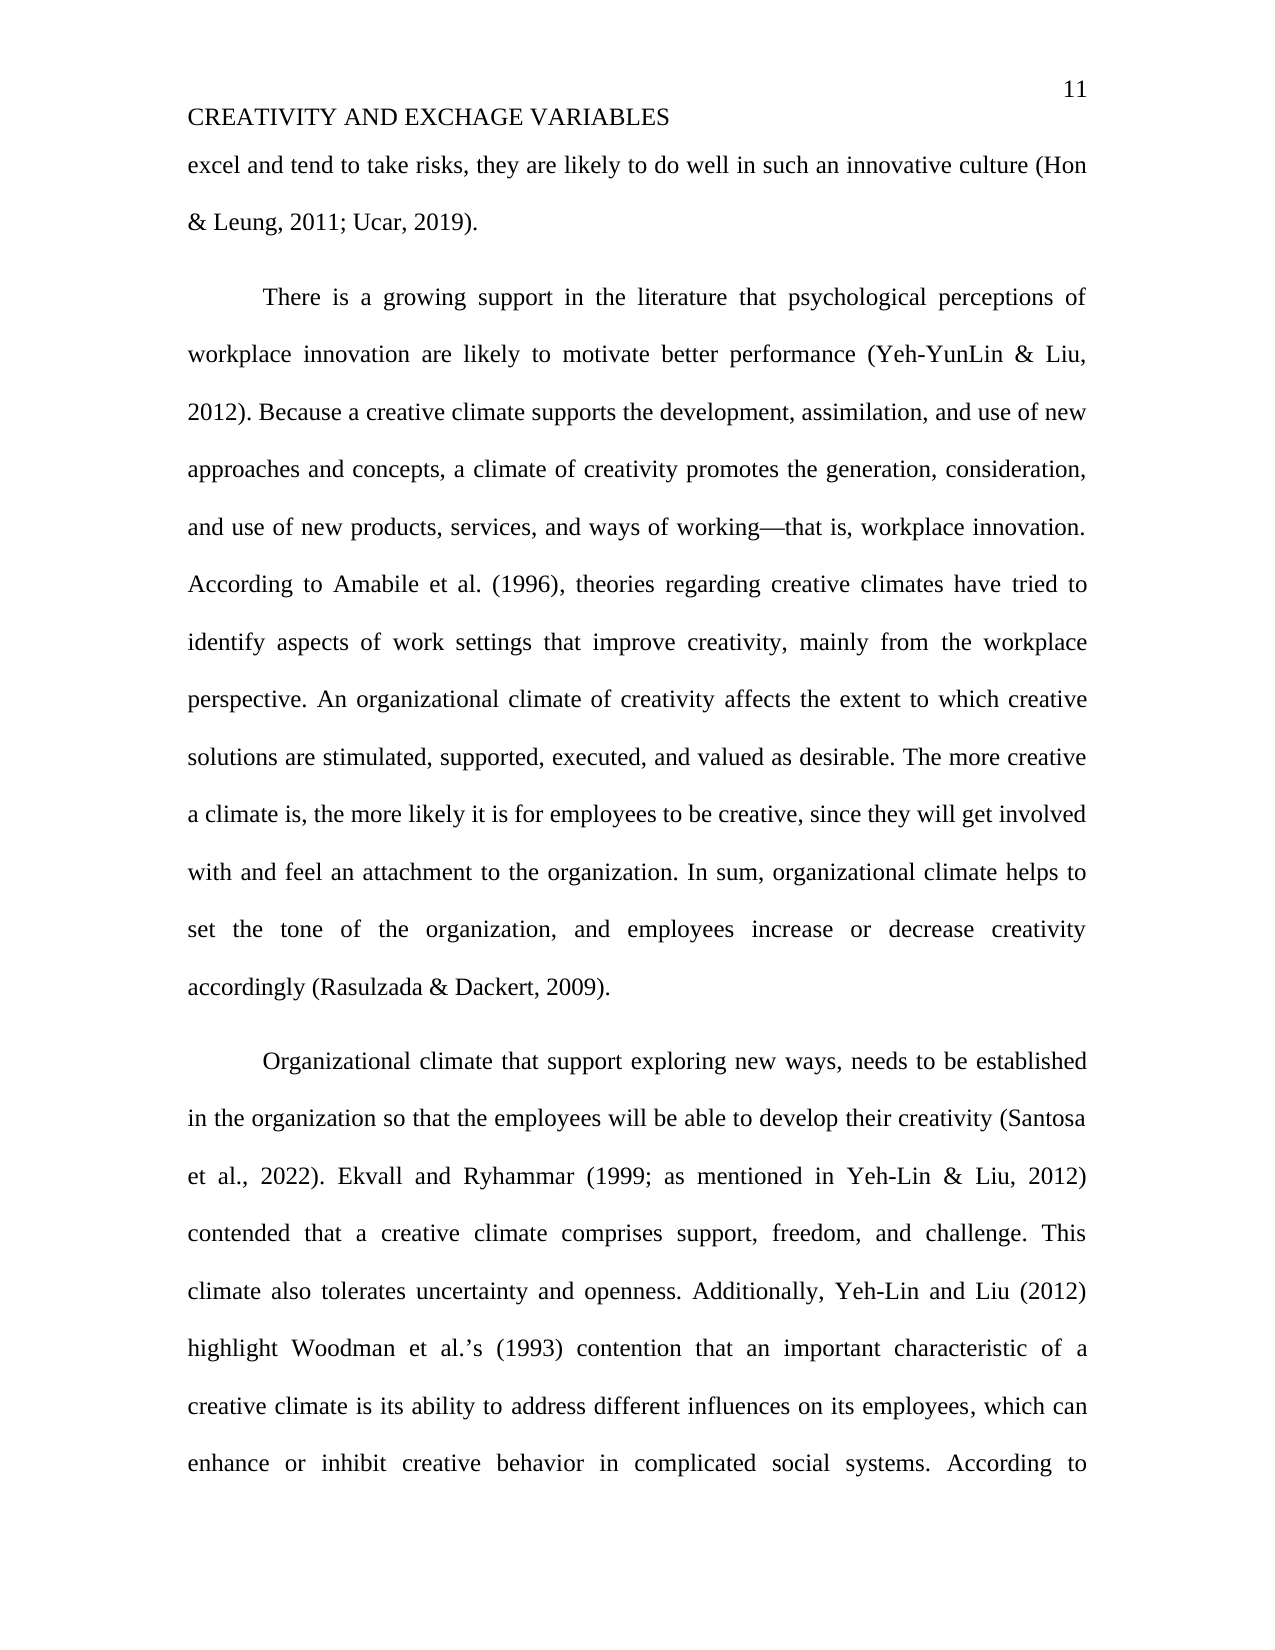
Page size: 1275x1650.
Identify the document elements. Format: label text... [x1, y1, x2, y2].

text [187, 150, 1087, 236]
text There is a growing support in the literature that psychological perceptions of workplace innovation are likely to motivate better performance (Yeh-YunLin & Liu, 2012). Because a creative climate supports the development, assimilation, and use of new approaches and concepts, a climate of creativity promotes the generation, consideration, and use of new products, services, and ways of working—that is, workplace innovation. According to Amabile et al. (1996), theories regarding creative climates have tried to identify aspects of work settings that improve creativity, mainly from the workplace perspective. An organizational climate of creativity affects the extent to which creative solutions are stimulated, supported, executed, and valued as desirable. The more creative a climate is, the more likely it is for employees to be creative, since they will get involved with and feel an attachment to the organization. In sum, organizational climate helps to set the tone of the organization, and employees increase or decrease creativity accordingly (Rasulzada & Dackert, 2009). [187, 282, 1087, 1000]
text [187, 1046, 1087, 1477]
